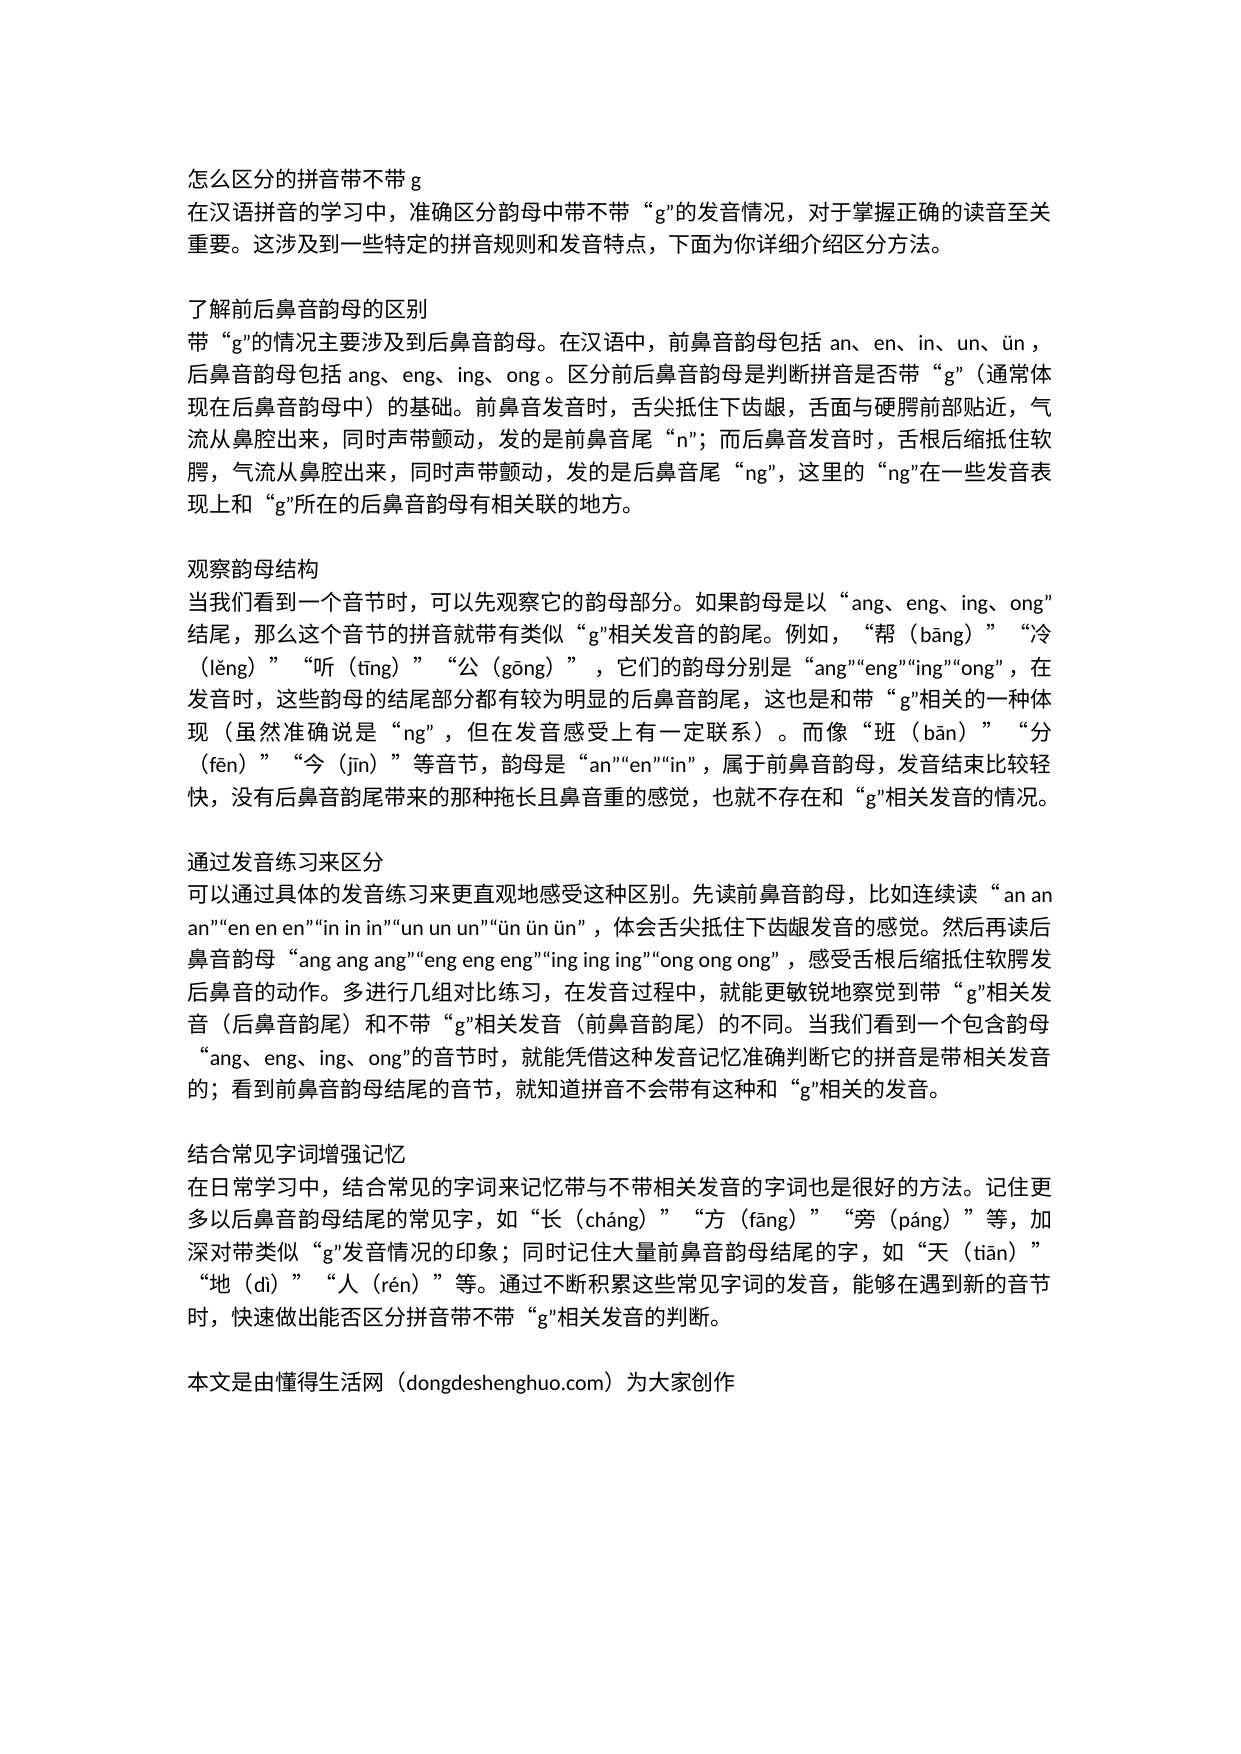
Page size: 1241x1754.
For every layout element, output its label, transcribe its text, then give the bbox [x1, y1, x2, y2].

text 可以通过具体的发音练习来更直观地感受这种区别。先读前鼻音韵母，比如连续读“an an an”“en en en”“in in in”“un un un”“ün ün ün” ，体会舌尖抵住下齿龈发音的感觉。然后再读后鼻音韵母“ang ang ang”“eng eng eng”“ing ing ing”“ong ong ong” ，感受舌根后缩抵住软腭发后鼻音的动作。多进行几组对比练习，在发音过程中，就能更敏锐地察觉到带“g”相关发音（后鼻音韵尾）和不带“g”相关发音（前鼻音韵尾）的不同。当我们看到一个包含韵母“ang、eng、ing、ong”的音节时，就能凭借这种发音记忆准确判断它的拼音是带相关发音的；看到前鼻音韵母结尾的音节，就知道拼音不会带有这种和“g”相关的发音。 [187, 877, 1053, 1104]
text 当我们看到一个音节时，可以先观察它的韵母部分。如果韵母是以“ang、eng、ing、ong”结尾，那么这个音节的拼音就带有类似“g”相关发音的韵尾。例如，“帮（bāng）”“冷（lěng）”“听（tīng）”“公（gōng）” ，它们的韵母分别是“ang”“eng”“ing”“ong” ，在发音时，这些韵母的结尾部分都有较为明显的后鼻音韵尾，这也是和带“g”相关的一种体现（虽然准确说是“ng” ，但在发音感受上有一定联系）。而像“班（bān）”“分（fēn）”“今（jīn）”等音节，韵母是“an”“en”“in” ，属于前鼻音韵母，发音结束比较轻快，没有后鼻音韵尾带来的那种拖长且鼻音重的感觉，也就不存在和“g”相关发音的情况。 [187, 584, 1053, 812]
text 观察韵母结构 [187, 552, 1053, 584]
text 在日常学习中，结合常见的字词来记忆带与不带相关发音的字词也是很好的方法。记住更多以后鼻音韵母结尾的常见字，如“长（cháng）”“方（fāng）”“旁（páng）”等，加深对带类似“g”发音情况的印象；同时记住大量前鼻音韵母结尾的字，如“天（tiān）”“地（dì）”“人（rén）”等。通过不断积累这些常见字词的发音，能够在遇到新的音节时，快速做出能否区分拼音带不带“g”相关发音的判断。 [187, 1169, 1053, 1332]
text 本文是由懂得生活网（dongdeshenghuo.com）为大家创作 [187, 1364, 1053, 1397]
text 带“g”的情况主要涉及到后鼻音韵母。在汉语中，前鼻音韵母包括 an、en、in、un、ün ，后鼻音韵母包括 ang、eng、ing、ong 。区分前后鼻音韵母是判断拼音是否带“g”（通常体现在后鼻音韵母中）的基础。前鼻音发音时，舌尖抵住下齿龈，舌面与硬腭前部贴近，气流从鼻腔出来，同时声带颤动，发的是前鼻音尾“n”；而后鼻音发音时，舌根后缩抵住软腭，气流从鼻腔出来，同时声带颤动，发的是后鼻音尾“ng”，这里的“ng”在一些发音表现上和“g”所在的后鼻音韵母有相关联的地方。 [187, 324, 1053, 519]
text 通过发音练习来区分 [187, 844, 1053, 877]
text 结合常见字词增强记忆 [187, 1137, 1053, 1169]
text 了解前后鼻音韵母的区别 [187, 292, 1053, 324]
text 在汉语拼音的学习中，准确区分韵母中带不带“g”的发音情况，对于掌握正确的读音至关重要。这涉及到一些特定的拼音规则和发音特点，下面为你详细介绍区分方法。 [187, 194, 1053, 259]
text 怎么区分的拼音带不带g [187, 162, 1053, 194]
